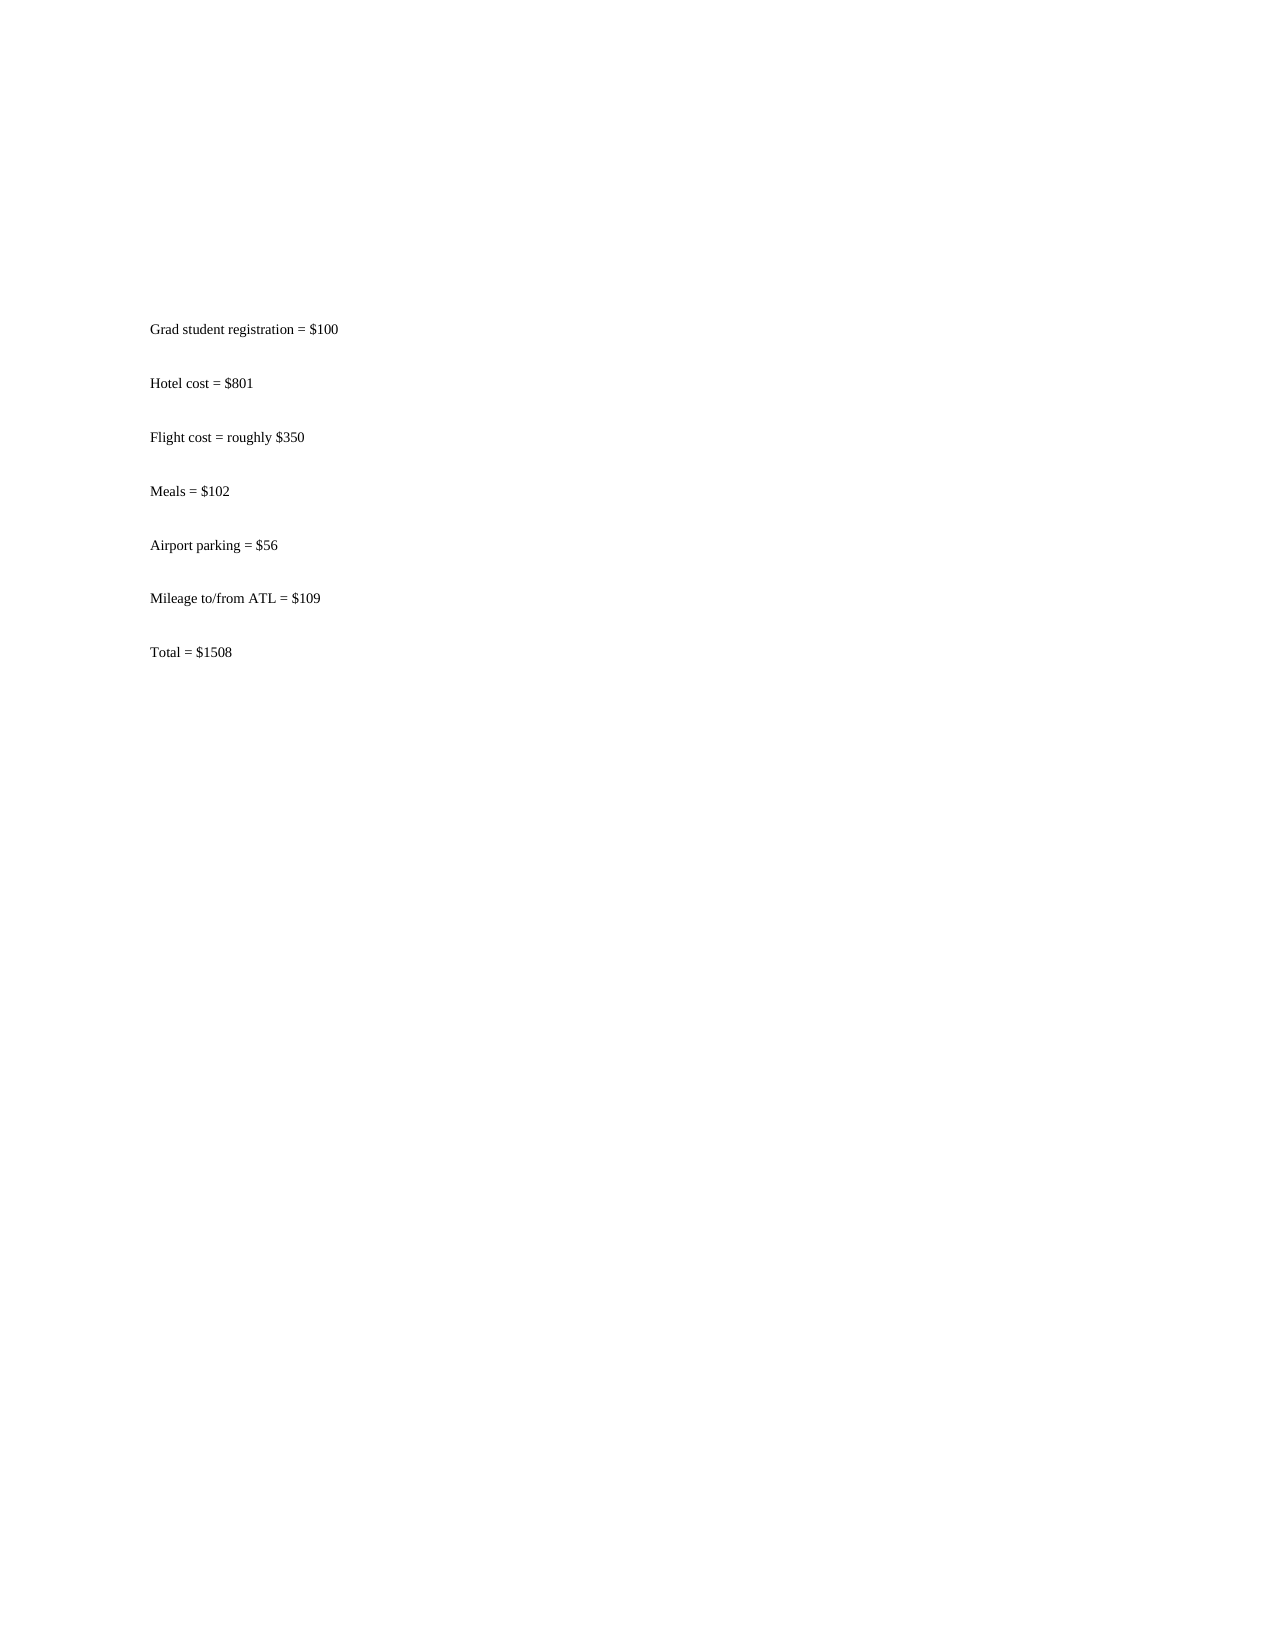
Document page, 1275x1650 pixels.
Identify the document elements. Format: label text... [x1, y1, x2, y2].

text Airport parking = $56 [150, 524, 1125, 553]
text Grad student registration = $100 [150, 309, 1125, 338]
text Flight cost = roughly $350 [150, 417, 1125, 446]
text Meals = $102 [150, 471, 1125, 499]
text Hotel cost = $801 [150, 363, 1125, 392]
text Mileage to/from ATL = $109 [150, 578, 1125, 607]
text Total = $1508 [150, 632, 1125, 661]
